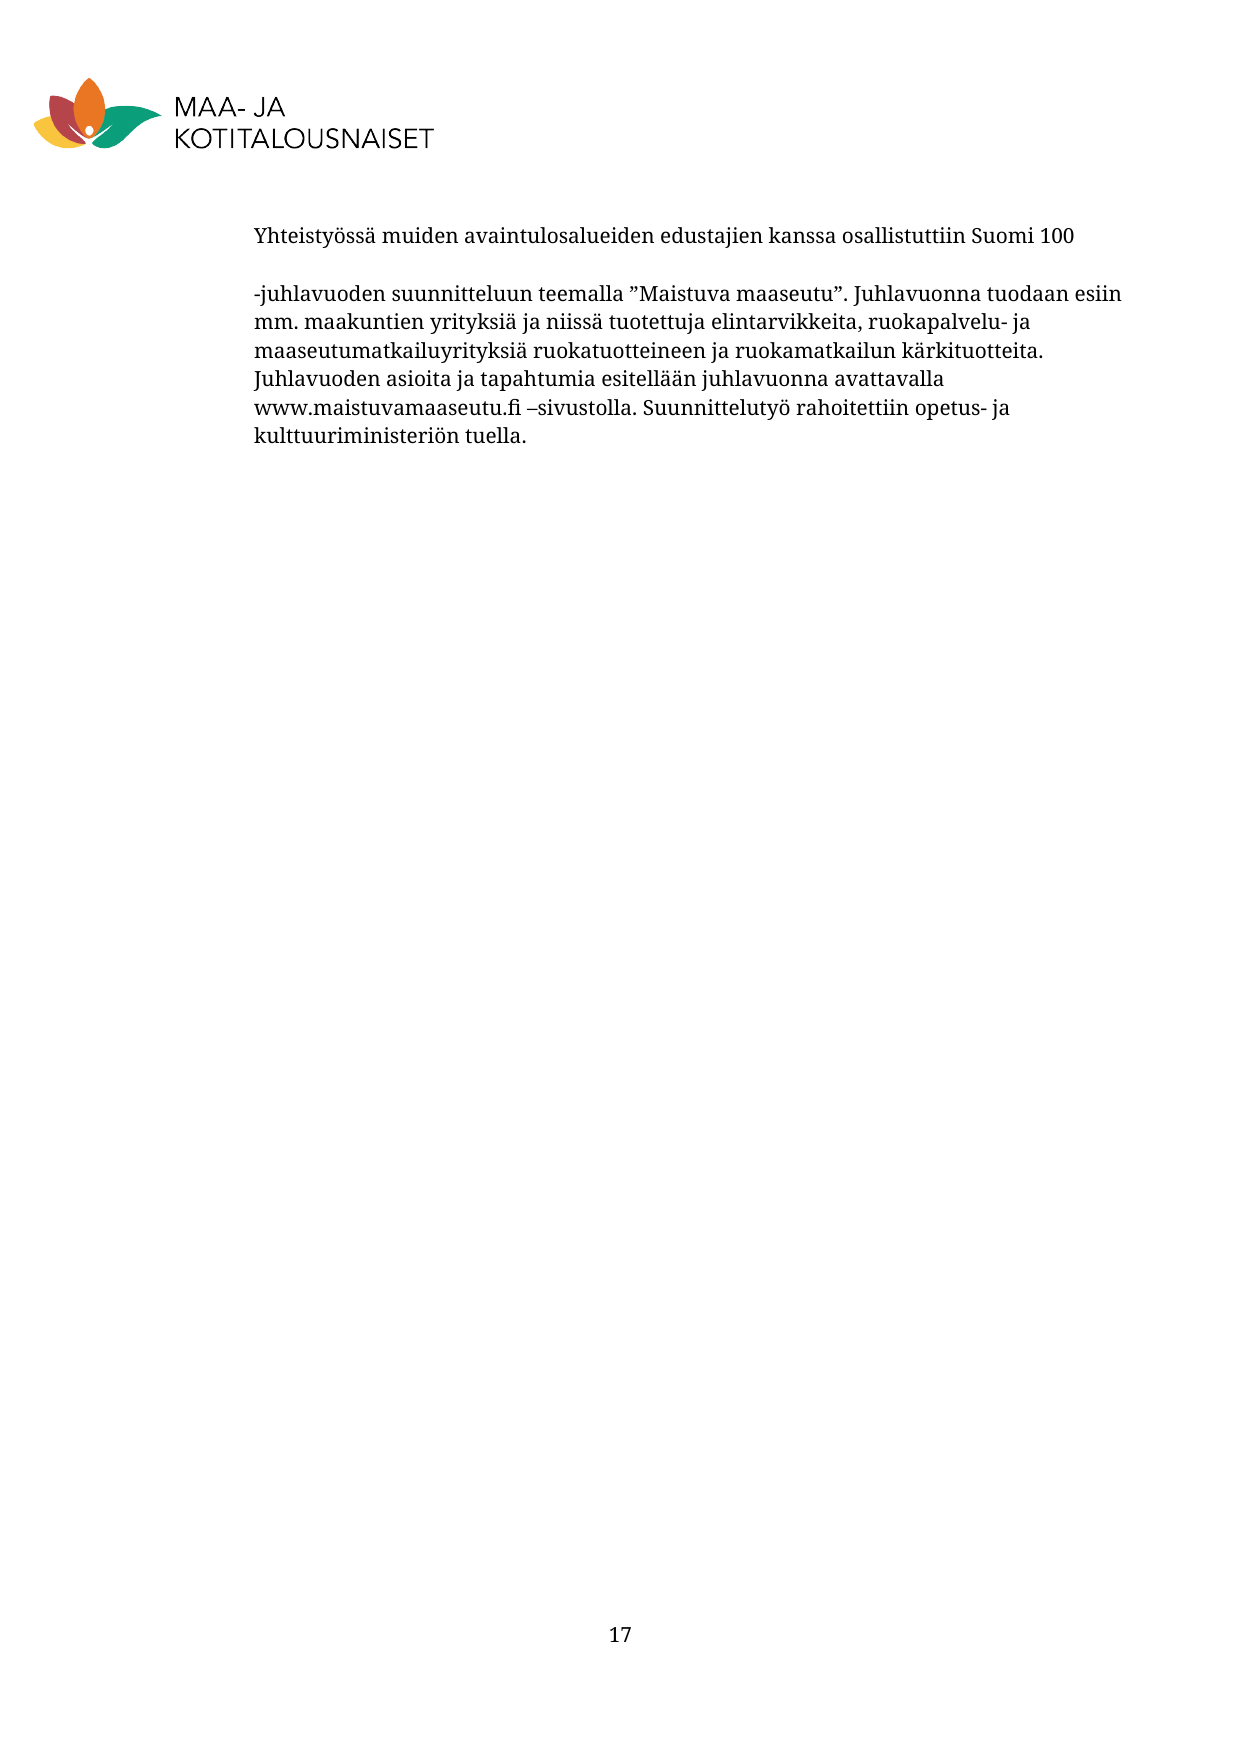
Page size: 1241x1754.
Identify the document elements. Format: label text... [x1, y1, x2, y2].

text -juhlavuoden suunnitteluun teemalla ”Maistuva maaseutu”. Juhlavuonna tuodaan esiin mm. maakuntien yrityksiä ja niissä tuotettuja elintarvikkeita, ruokapalvelu- ja maaseutumatkailuyrityksiä ruokatuotteineen ja ruokamatkailun kärkituotteita. Juhlavuoden asioita ja tapahtumia esitellään juhlavuonna avattavalla www.maistuvamaaseutu.fi –sivustolla. Suunnittelutyö rahoitettiin opetus- ja kulttuuriministeriön tuella. [254, 279, 1122, 450]
picture [29, 72, 442, 155]
text Yhteistyössä muiden avaintulosalueiden edustajien kanssa osallistuttiin Suomi 100 [118, 221, 1122, 250]
